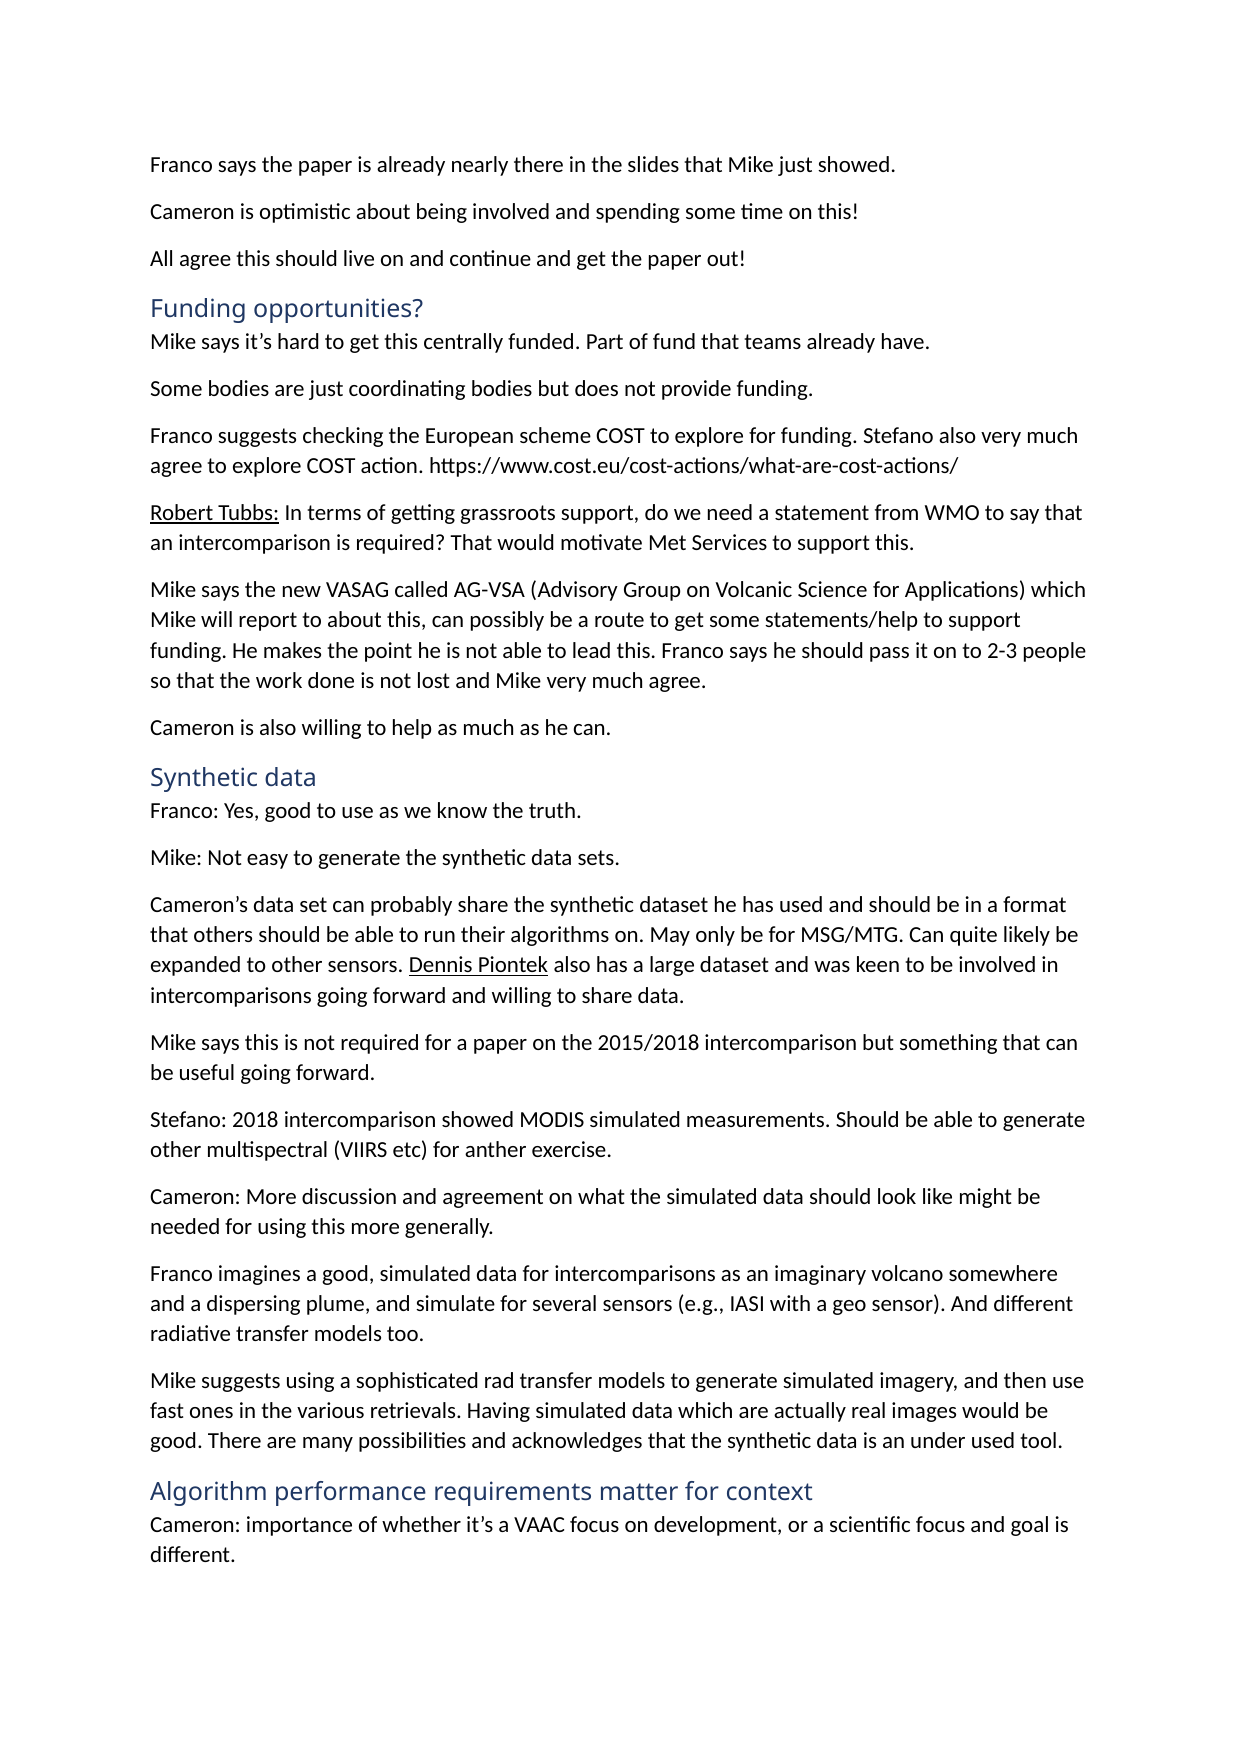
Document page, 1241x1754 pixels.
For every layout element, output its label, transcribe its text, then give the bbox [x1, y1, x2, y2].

text Franco: Yes, good to use as we know the truth. [150, 796, 1090, 824]
text Cameron’s data set can probably share the synthetic dataset he has used and should be in a format that others should be able to run their algorithms on. May only be for MSG/MTG. Can quite likely be expanded to other sensors. Dennis Piontek also has a large dataset and was keen to be involved in intercomparisons going forward and willing to share data. [150, 890, 1090, 1009]
text Mike says it’s hard to get this centrally funded. Part of fund that teams already have. [150, 327, 1090, 355]
text Cameron: importance of whether it’s a VAAC focus on development, or a scientific focus and goal is different. [150, 1510, 1090, 1568]
text Mike: Not easy to generate the synthetic data sets. [150, 843, 1090, 871]
text Cameron is also willing to help as much as he can. [150, 713, 1090, 741]
text Some bodies are just coordinating bodies but does not provide funding. [150, 374, 1090, 402]
text Cameron: More discussion and agreement on what the simulated data should look like might be needed for using this more generally. [150, 1182, 1090, 1240]
text Cameron is optimistic about being involved and spending some time on this! [150, 197, 1090, 225]
subtitle Funding opportunities? [150, 291, 1090, 325]
text All agree this should live on and continue and get the paper out! [150, 244, 1090, 272]
text Mike says this is not required for a paper on the 2015/2018 intercomparison but something that can be useful going forward. [150, 1028, 1090, 1086]
text Mike suggests using a sophisticated rad transfer models to generate simulated imagery, and then use fast ones in the various retrievals. Having simulated data which are actually real images would be good. There are many possibilities and acknowledges that the synthetic data is an under used tool. [150, 1366, 1090, 1455]
subtitle Algorithm performance requirements matter for context [150, 1473, 1090, 1508]
text Franco imagines a good, simulated data for intercomparisons as an imaginary volcano somewhere and a dispersing plume, and simulate for several sensors (e.g., IASI with a geo sensor). And different radiative transfer models too. [150, 1259, 1090, 1347]
text Robert Tubbs: In terms of getting grassroots support, do we need a statement from WMO to say that an intercomparison is required? That would motivate Met Services to support this. [150, 498, 1090, 556]
text Franco says the paper is already nearly there in the slides that Mike just showed. [150, 150, 1090, 178]
text Franco suggests checking the European scheme COST to explore for funding. Stefano also very much agree to explore COST action. https://www.cost.eu/cost-actions/what-are-cost-actions/ [150, 421, 1090, 479]
text Stefano: 2018 intercomparison showed MODIS simulated measurements. Should be able to generate other multispectral (VIIRS etc) for anther exercise. [150, 1105, 1090, 1163]
subtitle Synthetic data [150, 760, 1090, 794]
text Mike says the new VASAG called AG-VSA (Advisory Group on Volcanic Science for Applications) which Mike will report to about this, can possibly be a route to get some statements/help to support funding. He makes the point he is not able to lead this. Franco says he should pass it on to 2-3 people so that the work done is not lost and Mike very much agree. [150, 575, 1090, 694]
